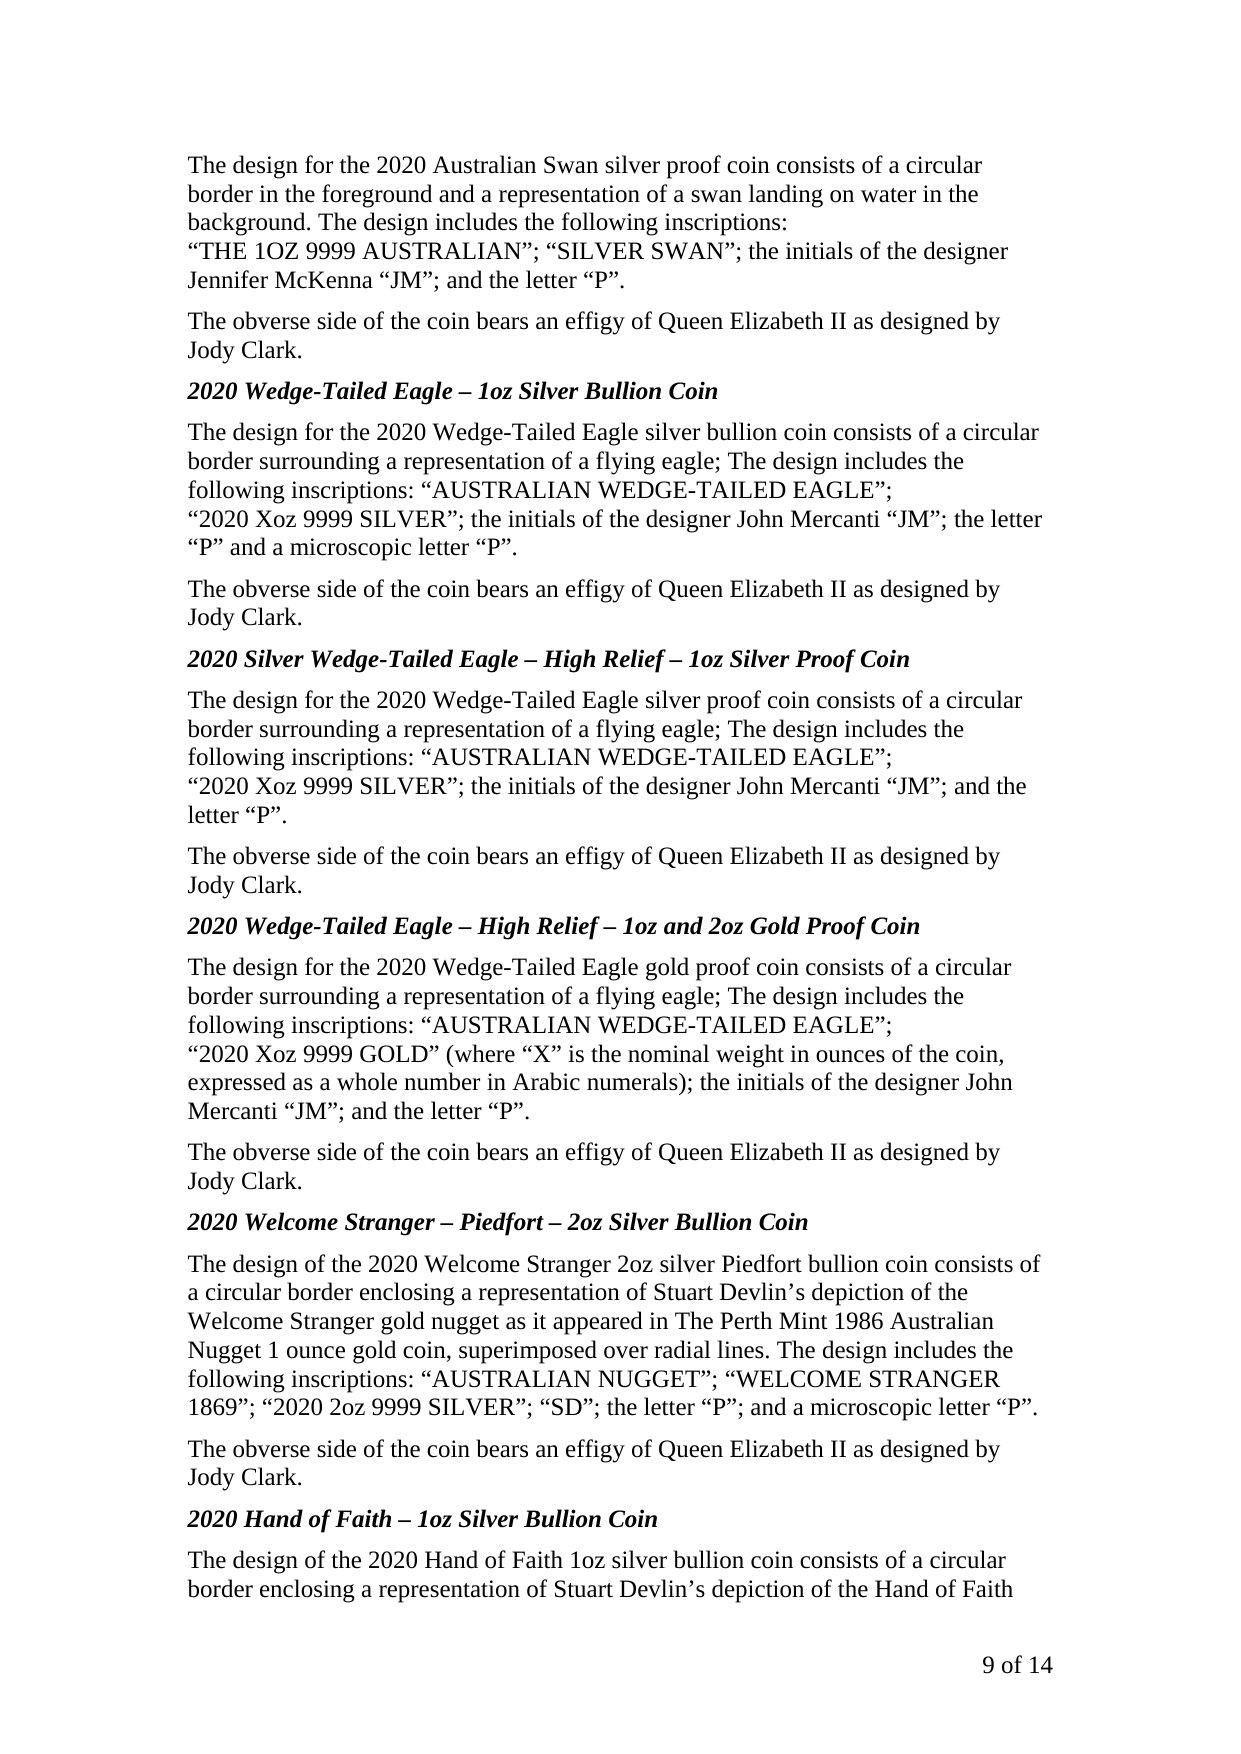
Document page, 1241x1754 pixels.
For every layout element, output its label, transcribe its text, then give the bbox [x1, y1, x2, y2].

text The design for the 2020 Wedge-Tailed Eagle gold proof coin consists of a circular border surrounding a representation of a flying eagle; The design includes the following inscriptions: “AUSTRALIAN WEDGE-TAILED EAGLE”; “2020 Xoz 9999 GOLD” (where “X” is the nominal weight in ounces of the coin, expressed as a whole number in Arabic numerals); the initials of the designer John Mercanti “JM”; and the letter “P”. [187, 952, 1053, 1125]
text The obverse side of the coin bears an effigy of Queen Elizabeth II as designed by Jody Clark. [187, 841, 1053, 899]
text 2020 Silver Wedge-Tailed Eagle – High Relief – 1oz Silver Proof Coin [187, 644, 1053, 672]
text The obverse side of the coin bears an effigy of Queen Elizabeth II as designed by Jody Clark. [187, 1137, 1053, 1195]
text The design for the 2020 Wedge-Tailed Eagle silver proof coin consists of a circular border surrounding a representation of a flying eagle; The design includes the following inscriptions: “AUSTRALIAN WEDGE-TAILED EAGLE”; “2020 Xoz 9999 SILVER”; the initials of the designer John Mercanti “JM”; and the letter “P”. [187, 685, 1053, 829]
text The obverse side of the coin bears an effigy of Queen Elizabeth II as designed by Jody Clark. [187, 1434, 1053, 1491]
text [187, 1545, 1053, 1602]
text 2020 Welcome Stranger – Piedfort – 2oz Silver Bullion Coin [187, 1207, 1053, 1236]
text 2020 Wedge-Tailed Eagle – High Relief – 1oz and 2oz Gold Proof Coin [187, 911, 1053, 940]
text The obverse side of the coin bears an effigy of Queen Elizabeth II as designed by Jody Clark. [187, 574, 1053, 631]
text 2020 Hand of Faith – 1oz Silver Bullion Coin [187, 1504, 1053, 1532]
text The design for the 2020 Wedge-Tailed Eagle silver bullion coin consists of a circular border surrounding a representation of a flying eagle; The design includes the following inscriptions: “AUSTRALIAN WEDGE-TAILED EAGLE”; “2020 Xoz 9999 SILVER”; the initials of the designer John Mercanti “JM”; the letter “P” and a microscopic letter “P”. [187, 417, 1053, 561]
text The obverse side of the coin bears an effigy of Queen Elizabeth II as designed by Jody Clark. [187, 306, 1053, 364]
text 2020 Wedge-Tailed Eagle – 1oz Silver Bullion Coin [187, 376, 1053, 405]
text The design for the 2020 Australian Swan silver proof coin consists of a circular border in the foreground and a representation of a swan landing on water in the background. The design includes the following inscriptions: “THE 1OZ 9999 AUSTRALIAN”; “SILVER SWAN”; the initials of the designer Jennifer McKenna “JM”; and the letter “P”. [187, 150, 1053, 294]
text The design of the 2020 Welcome Stranger 2oz silver Piedfort bullion coin consists of a circular border enclosing a representation of Stuart Devlin’s depiction of the Welcome Stranger gold nugget as it appeared in The Perth Mint 1986 Australian Nugget 1 ounce gold coin, superimposed over radial lines. The design includes the following inscriptions: “AUSTRALIAN NUGGET”; “WELCOME STRANGER 1869”; “2020 2oz 9999 SILVER”; “SD”; the letter “P”; and a microscopic letter “P”. [187, 1249, 1053, 1421]
